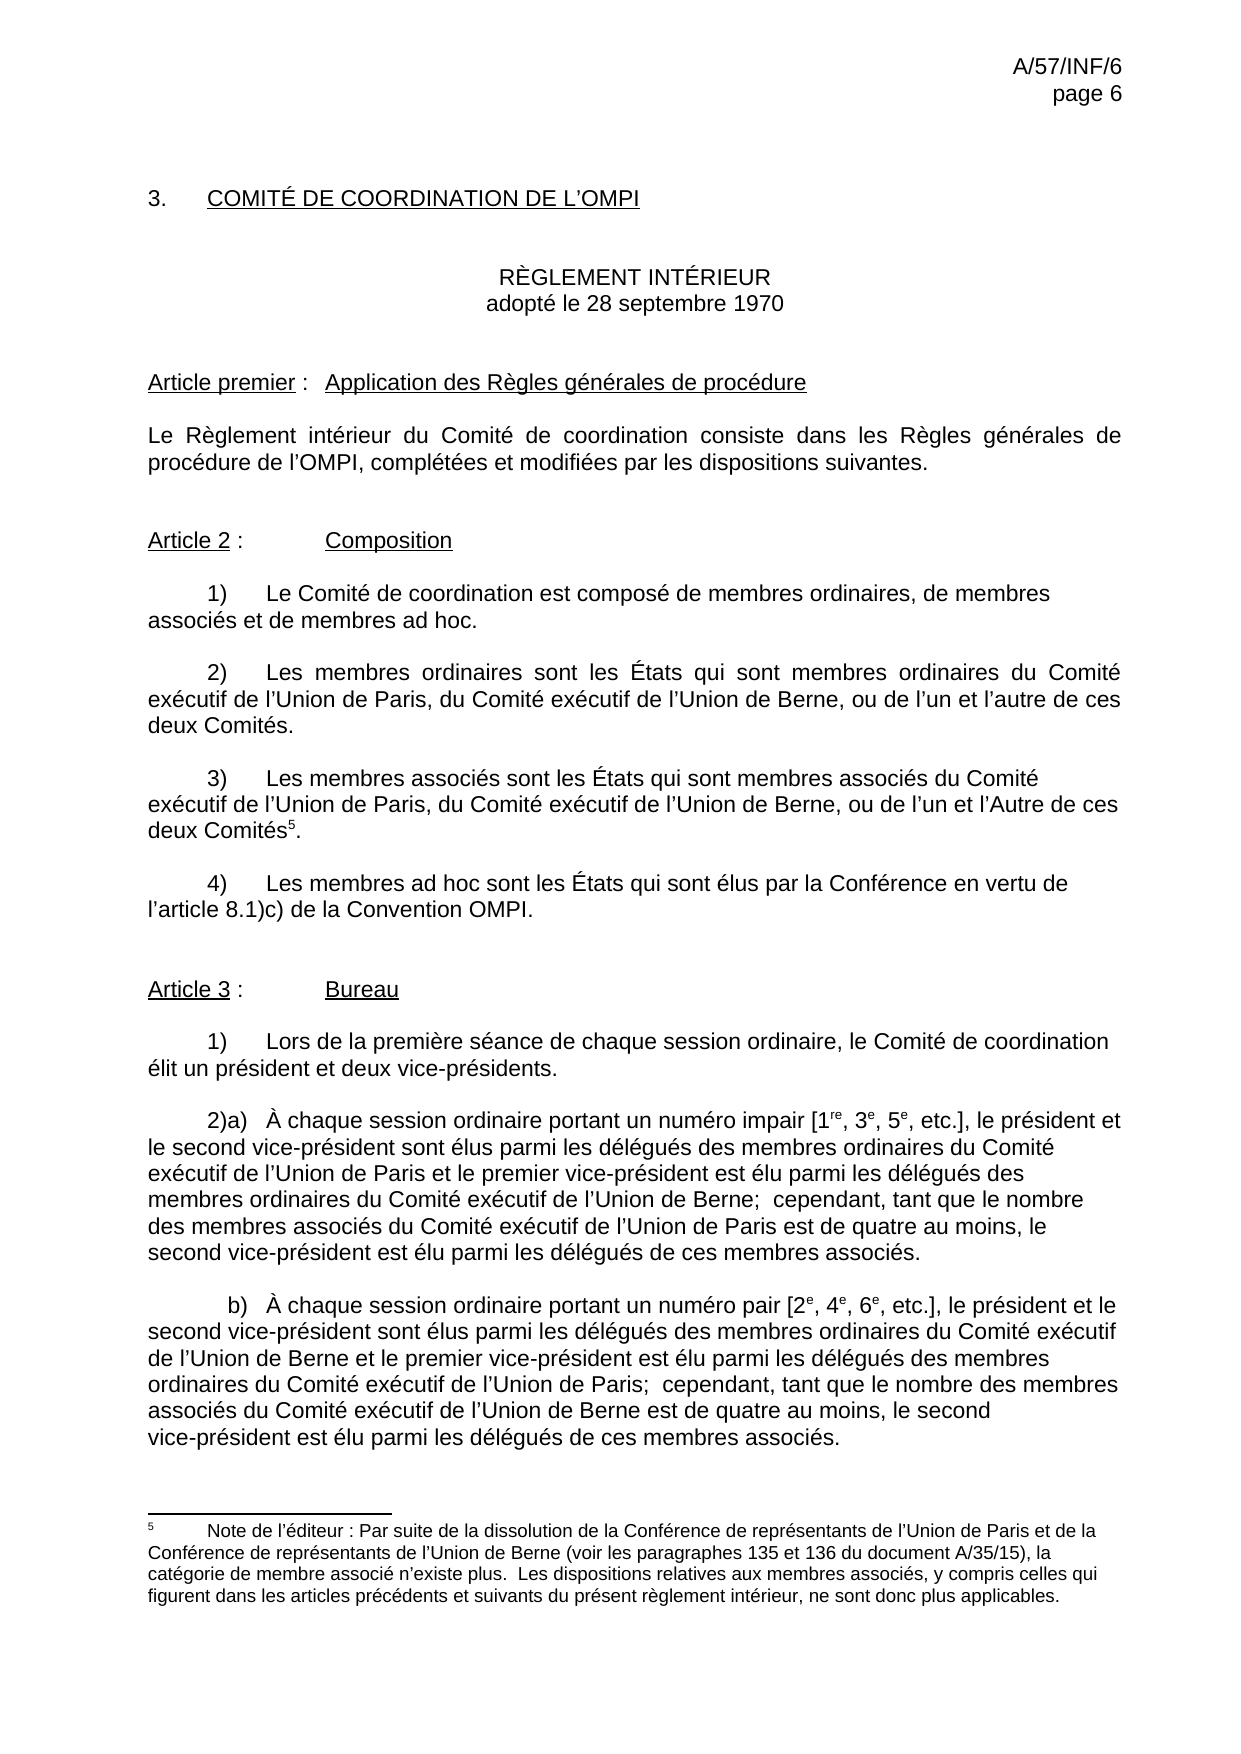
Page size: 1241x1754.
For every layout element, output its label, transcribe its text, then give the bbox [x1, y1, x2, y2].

text 1) Lors de la première séance de chaque session ordinaire, le Comité de coordination élit un président et deux vice-présidents. [148, 1028, 1122, 1081]
text RÈGLEMENT INTÉRIEUR [148, 264, 1122, 290]
text 1) Le Comité de coordination est composé de membres ordinaires, de membres associés et de membres ad hoc. [148, 580, 1122, 633]
text 3) Les membres associés sont les États qui sont membres associés du Comité exécutif de l’Union de Paris, du Comité exécutif de l’Union de Berne, ou de l’un et l’Autre de ces deux Comités. [148, 765, 1122, 844]
text 2) Les membres ordinaires sont les États qui sont membres ordinaires du Comité exécutif de l’Union de Paris, du Comité exécutif de l’Union de Berne, ou de l’un et l’autre de ces deux Comités. [148, 659, 1122, 738]
text 4) Les membres ad hoc sont les États qui sont élus par la Conférence en vertu de l’article 8.1)c) de la Convention OMPI. [148, 870, 1122, 923]
text adopté le 28 septembre 1970 [148, 290, 1122, 317]
text 2)a) À chaque session ordinaire portant un numéro impair [1re, 3e, 5e, etc.], le président et le second vice-président sont élus parmi les délégués des membres ordinaires du Comité exécutif de l’Union de Paris et le premier vice-président est élu parmi les délégués des membres ordinaires du Comité exécutif de l’Union de Berne; cependant, tant que le nombre des membres associés du Comité exécutif de l’Union de Paris est de quatre au moins, le second vice-président est élu parmi les délégués de ces membres associés. [148, 1107, 1122, 1265]
text Article 3 : Bureau [148, 976, 1122, 1002]
text Article premier : Application des Règles générales de procédure [148, 369, 1122, 396]
text Le Règlement intérieur du Comité de coordination consiste dans les Règles générales de procédure de l’OMPI, complétées et modifiées par les dispositions suivantes. [148, 422, 1122, 475]
text 3. COMITÉ DE COORDINATION DE L’OMPI [148, 185, 1122, 211]
text Article 2 : Composition [148, 527, 1122, 554]
text b) À chaque session ordinaire portant un numéro pair [2e, 4e, 6e, etc.], le président et le second vice-président sont élus parmi les délégués des membres ordinaires du Comité exécutif de l’Union de Berne et le premier vice-président est élu parmi les délégués des membres ordinaires du Comité exécutif de l’Union de Paris; cependant, tant que le nombre des membres associés du Comité exécutif de l’Union de Berne est de quatre au moins, le second vice-président est élu parmi les délégués de ces membres associés. [148, 1292, 1122, 1450]
